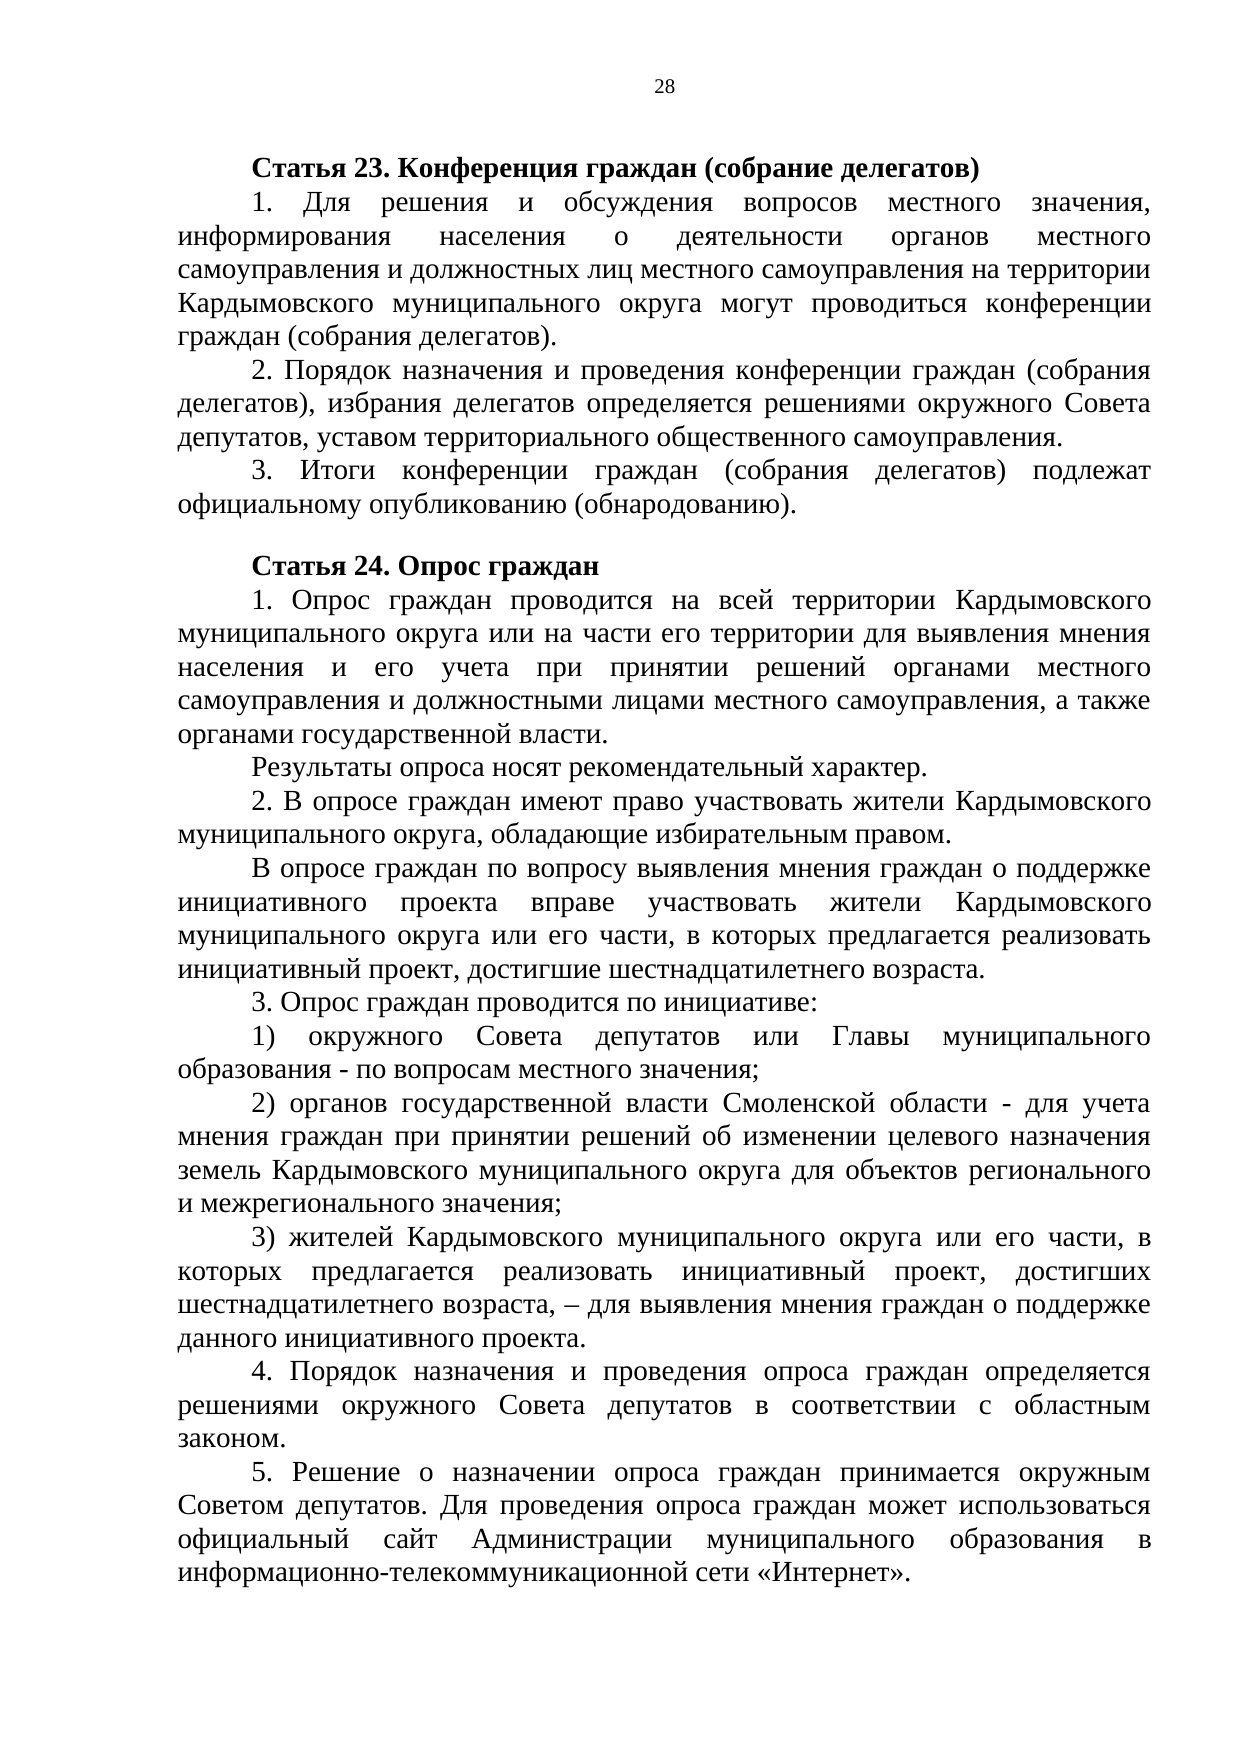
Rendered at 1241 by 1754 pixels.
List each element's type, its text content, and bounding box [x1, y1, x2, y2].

text 1. Для решения и обсуждения вопросов местного значения, информирования населения о деятельности органов местного самоуправления и должностных лиц местного самоуправления на территории Кардымовского муниципального округа могут проводиться конференции граждан (собрания делегатов). [177, 184, 1152, 352]
text 3) жителей Кардымовского муниципального округа или его части, в которых предлагается реализовать инициативный проект, достигших шестнадцатилетнего возраста, – для выявления мнения граждан о поддержке данного инициативного проекта. [177, 1219, 1152, 1353]
text 4. Порядок назначения и проведения опроса граждан определяется решениями окружного Совета депутатов в соответствии с областным законом. [177, 1353, 1152, 1454]
text 3. Итоги конференции граждан (собрания делегатов) подлежат официальному опубликованию (обнародованию). [177, 452, 1152, 519]
text Результаты опроса носят рекомендательный характер. [177, 749, 1152, 783]
text 1) окружного Совета депутатов или Главы муниципального образования - по вопросам местного значения; [177, 1018, 1152, 1085]
text Статья 23. Конференция граждан (собрание делегатов) [177, 151, 1152, 184]
text 2. В опросе граждан имеют право участвовать жители Кардымовского муниципального округа, обладающие избирательным правом. [177, 783, 1152, 850]
text 5. Решение о назначении опроса граждан принимается окружным Советом депутатов. Для проведения опроса граждан может использоваться официальный сайт Администрации муниципального образования в информационно-телекоммуникационной сети «Интернет». [177, 1454, 1152, 1588]
text 3. Опрос граждан проводится по инициативе: [177, 984, 1152, 1018]
text Статья 24. Опрос граждан [177, 548, 1152, 582]
text 1. Опрос граждан проводится на всей территории Кардымовского муниципального округа или на части его территории для выявления мнения населения и его учета при принятии решений органами местного самоуправления и должностными лицами местного самоуправления, а также органами государственной власти. [177, 582, 1152, 749]
text 2) органов государственной власти Смоленской области - для учета мнения граждан при принятии решений об изменении целевого назначения земель Кардымовского муниципального округа для объектов регионального и межрегионального значения; [177, 1085, 1152, 1219]
text 2. Порядок назначения и проведения конференции граждан (собрания делегатов), избрания делегатов определяется решениями окружного Совета депутатов, уставом территориального общественного самоуправления. [177, 352, 1152, 452]
text В опросе граждан по вопросу выявления мнения граждан о поддержке инициативного проекта вправе участвовать жители Кардымовского муниципального округа или его части, в которых предлагается реализовать инициативный проект, достигшие шестнадцатилетнего возраста. [177, 850, 1152, 984]
